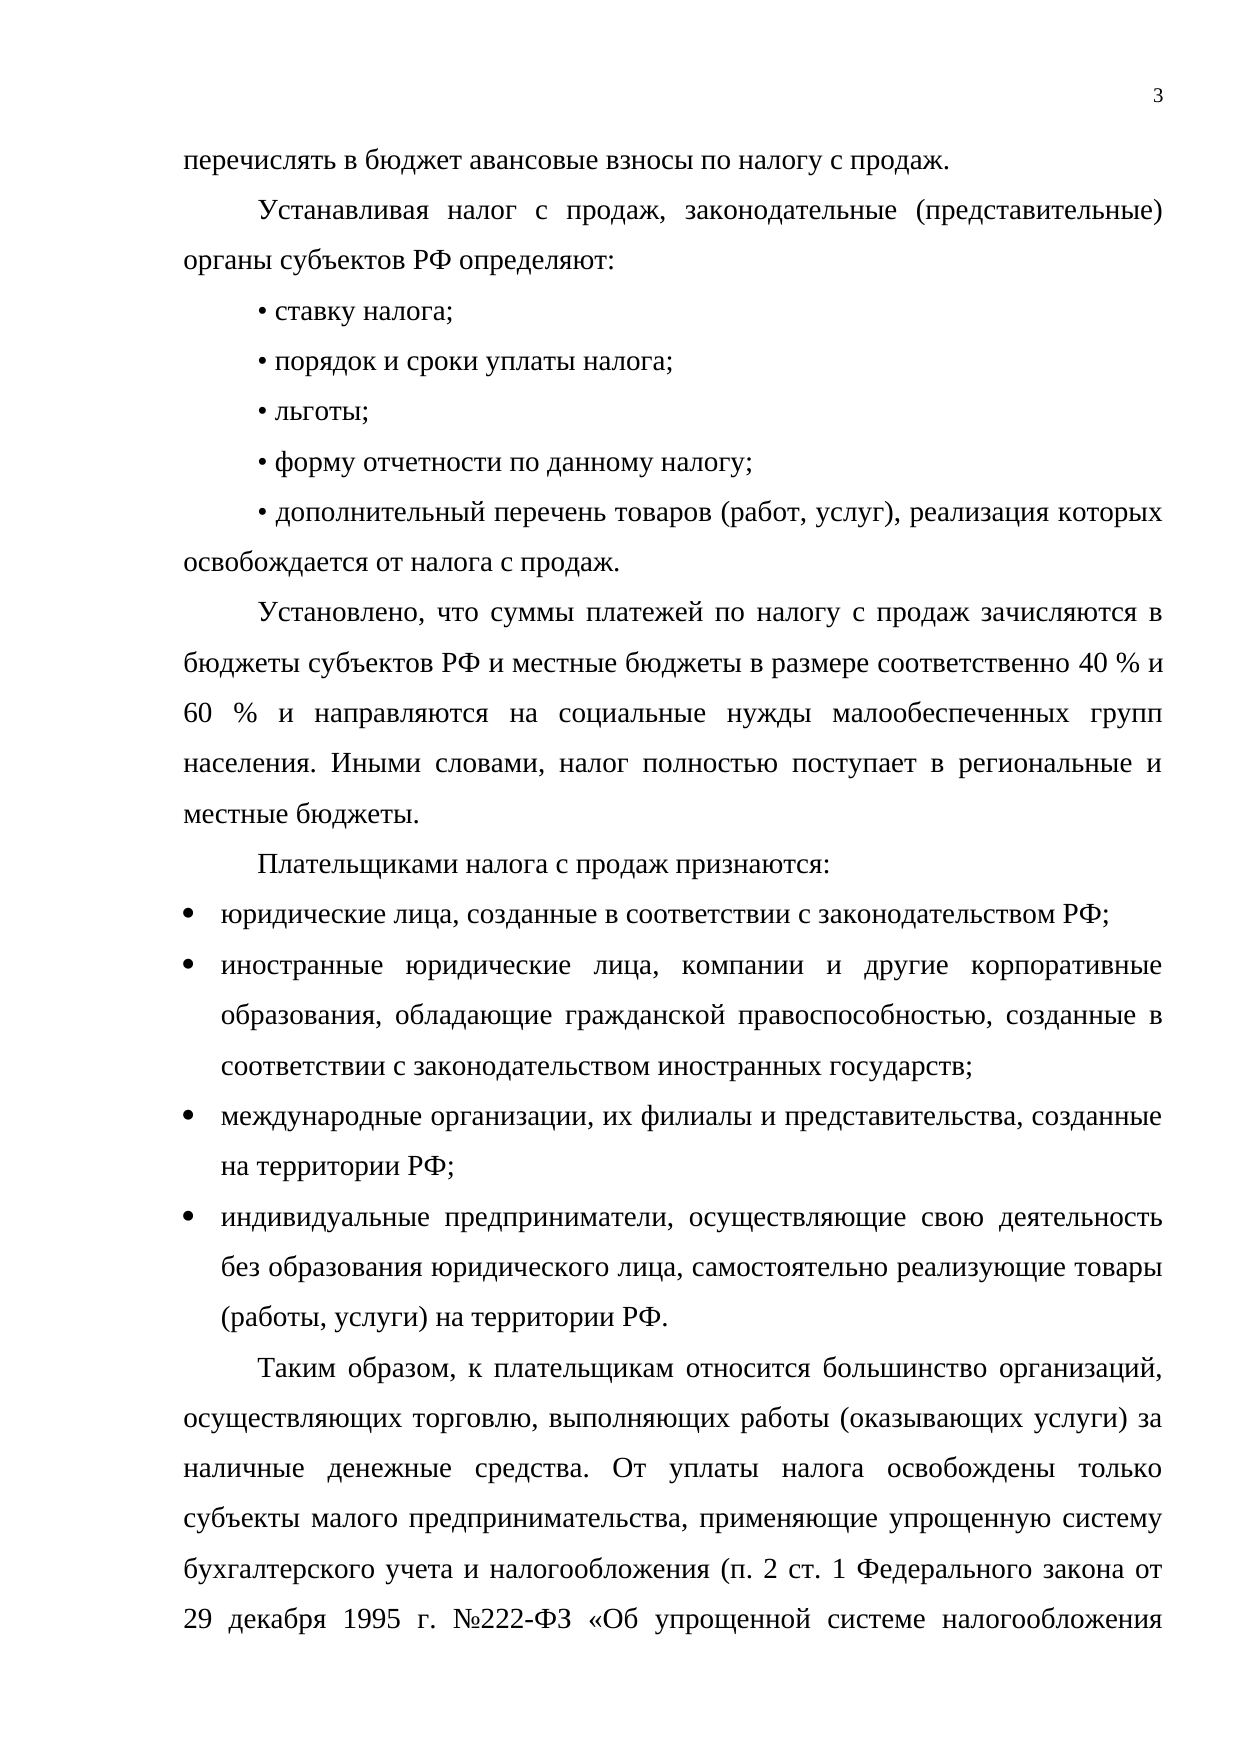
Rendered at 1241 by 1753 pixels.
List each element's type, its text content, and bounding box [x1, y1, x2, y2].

text • льготы; [183, 393, 1163, 427]
text • ставку налога; [183, 293, 1163, 326]
text Установлено, что суммы платежей по налогу с продаж зачисляются в бюджеты субъектов РФ и местные бюджеты в размере соответственно 40 % и 60 % и направляются на социальные нужды малообеспеченных групп населения. Иными словами, налог полностью поступает в региональные и местные бюджеты. [183, 594, 1163, 829]
list индивидуальные предприниматели, осуществляющие свою деятельность без образования юридического лица, самостоятельно реализующие товары (работы, услуги) на территории РФ. [183, 1199, 1163, 1333]
text Устанавливая налог с продаж, законодательные (представительные) органы субъектов РФ определяют: [183, 192, 1163, 276]
list международные организации, их филиалы и представительства, созданные на территории РФ; [183, 1098, 1163, 1182]
list иностранные юридические лица, компании и другие корпоративные образования, обладающие гражданской правоспособностью, созданные в соответствии с законодательством иностранных государств; [183, 947, 1163, 1081]
text Плательщиками налога с продаж признаются: [183, 846, 1163, 880]
text • форму отчетности по данному налогу; [183, 444, 1163, 477]
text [183, 142, 1163, 175]
text • порядок и сроки уплаты налога; [183, 343, 1163, 377]
list юридические лица, созданные в соответствии с законодательством РФ; [183, 896, 1163, 930]
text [183, 1350, 1163, 1635]
text • дополнительный перечень товаров (работ, услуг), реализация которых освобождается от налога с продаж. [183, 494, 1163, 578]
